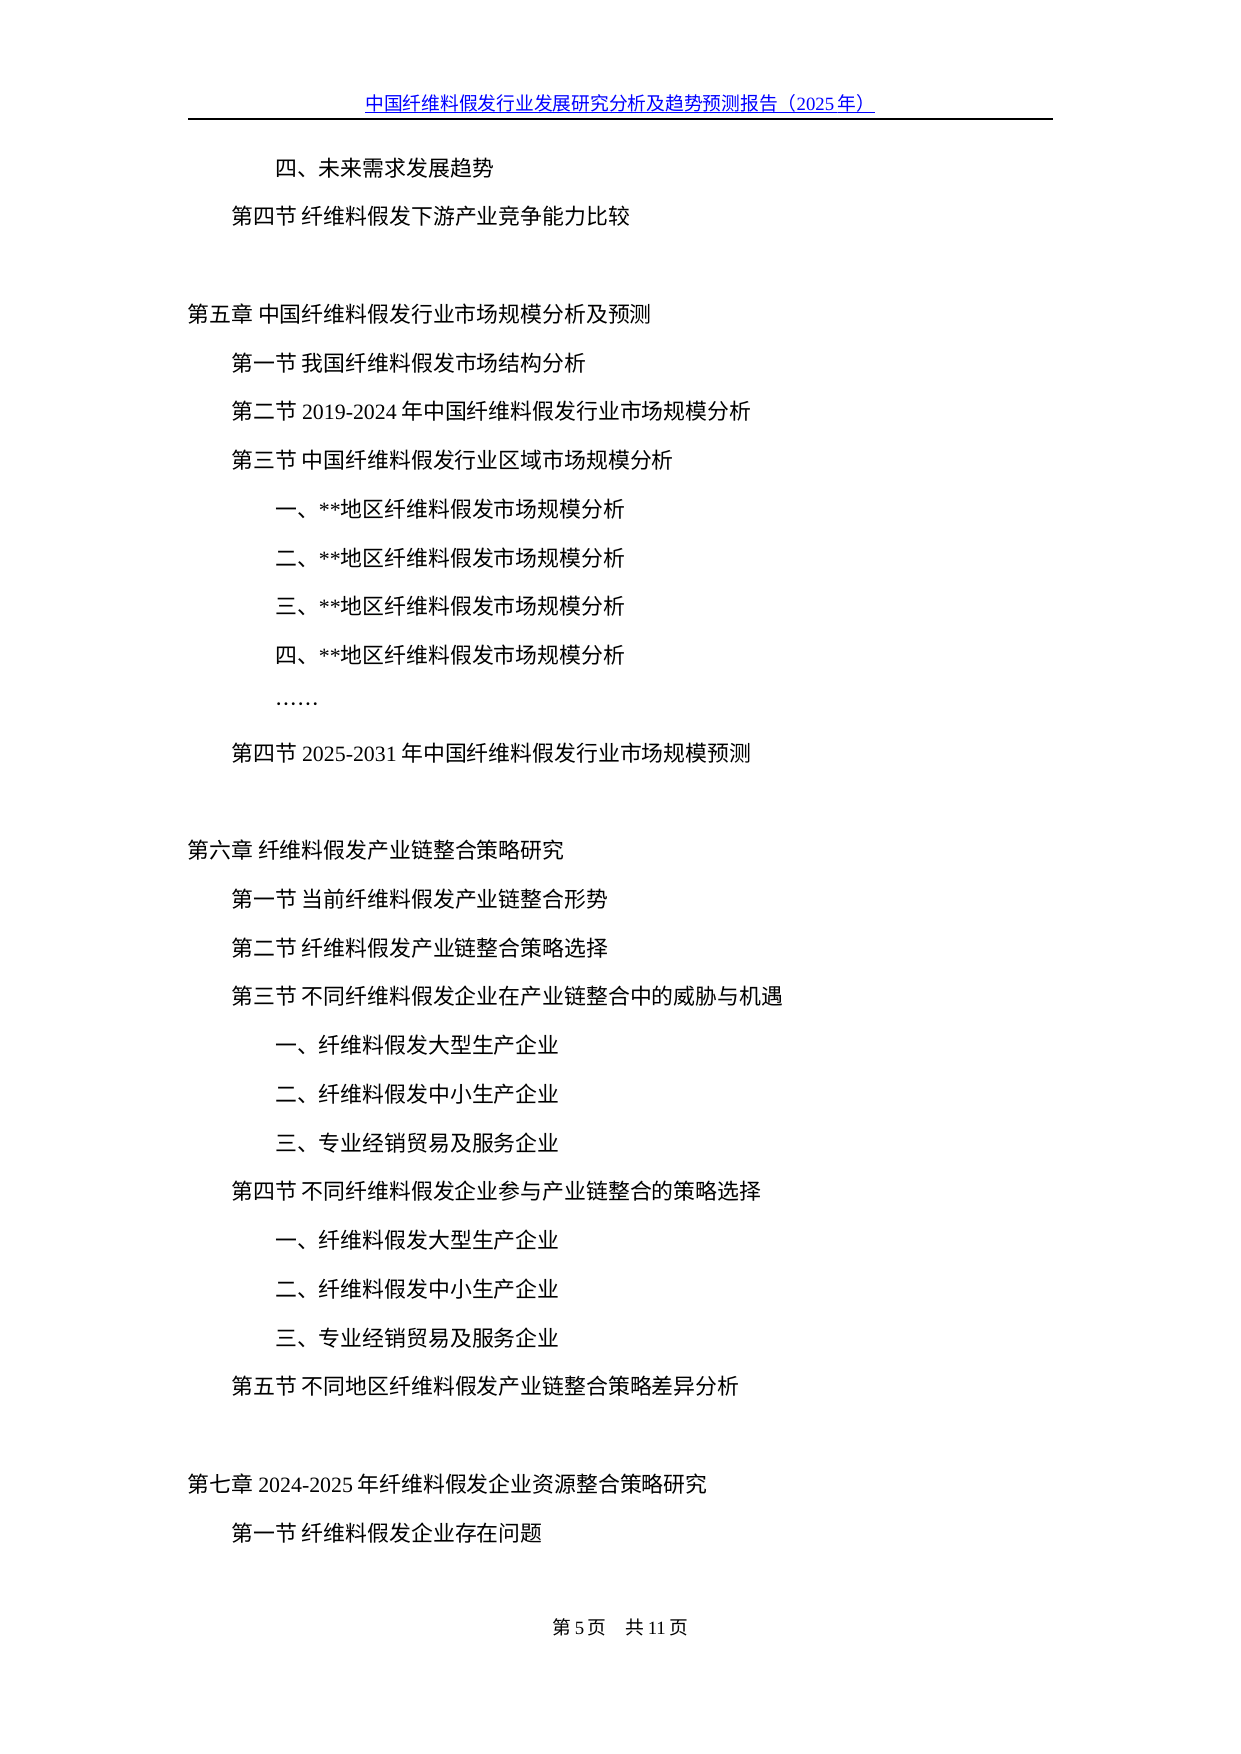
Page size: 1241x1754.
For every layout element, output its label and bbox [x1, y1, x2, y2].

text [187, 150, 1053, 1548]
